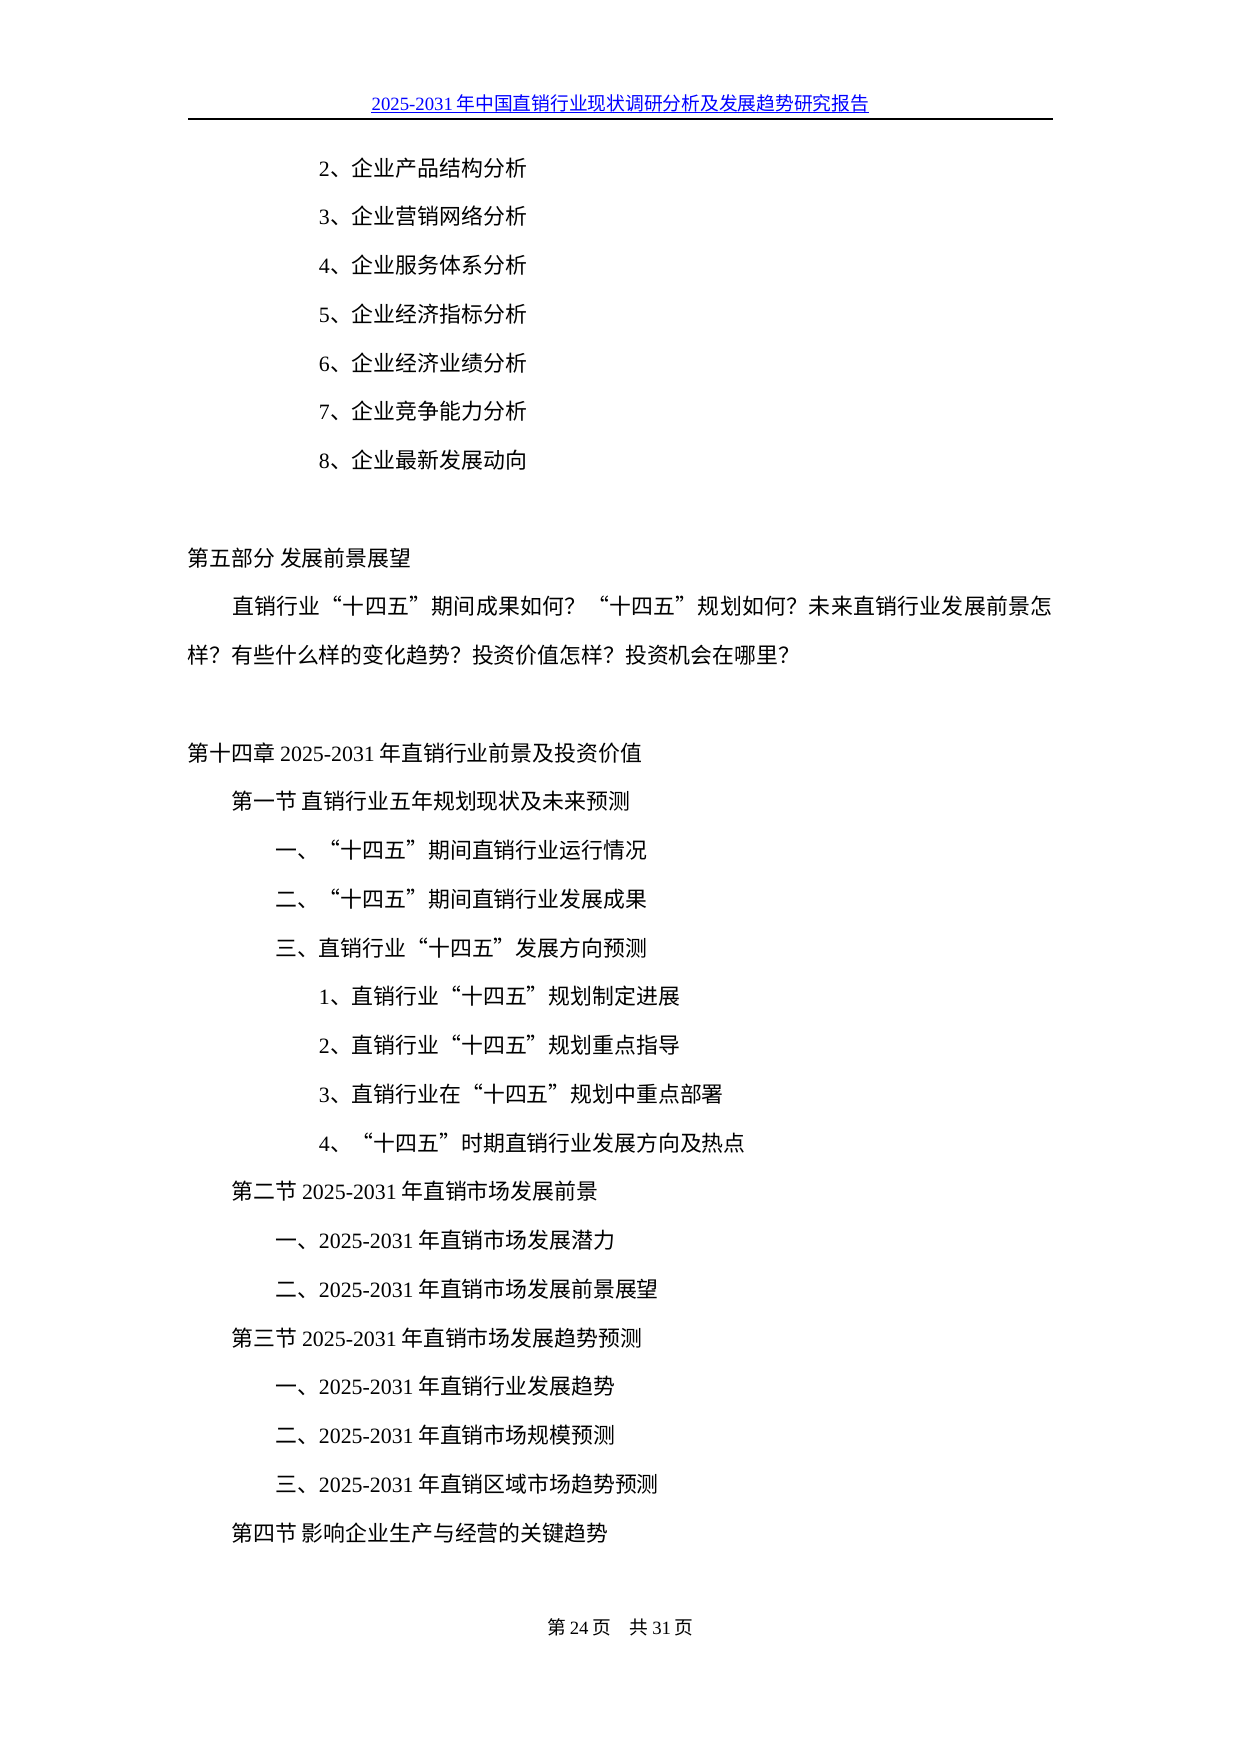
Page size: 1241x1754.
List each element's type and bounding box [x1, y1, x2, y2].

text [187, 150, 1053, 1548]
